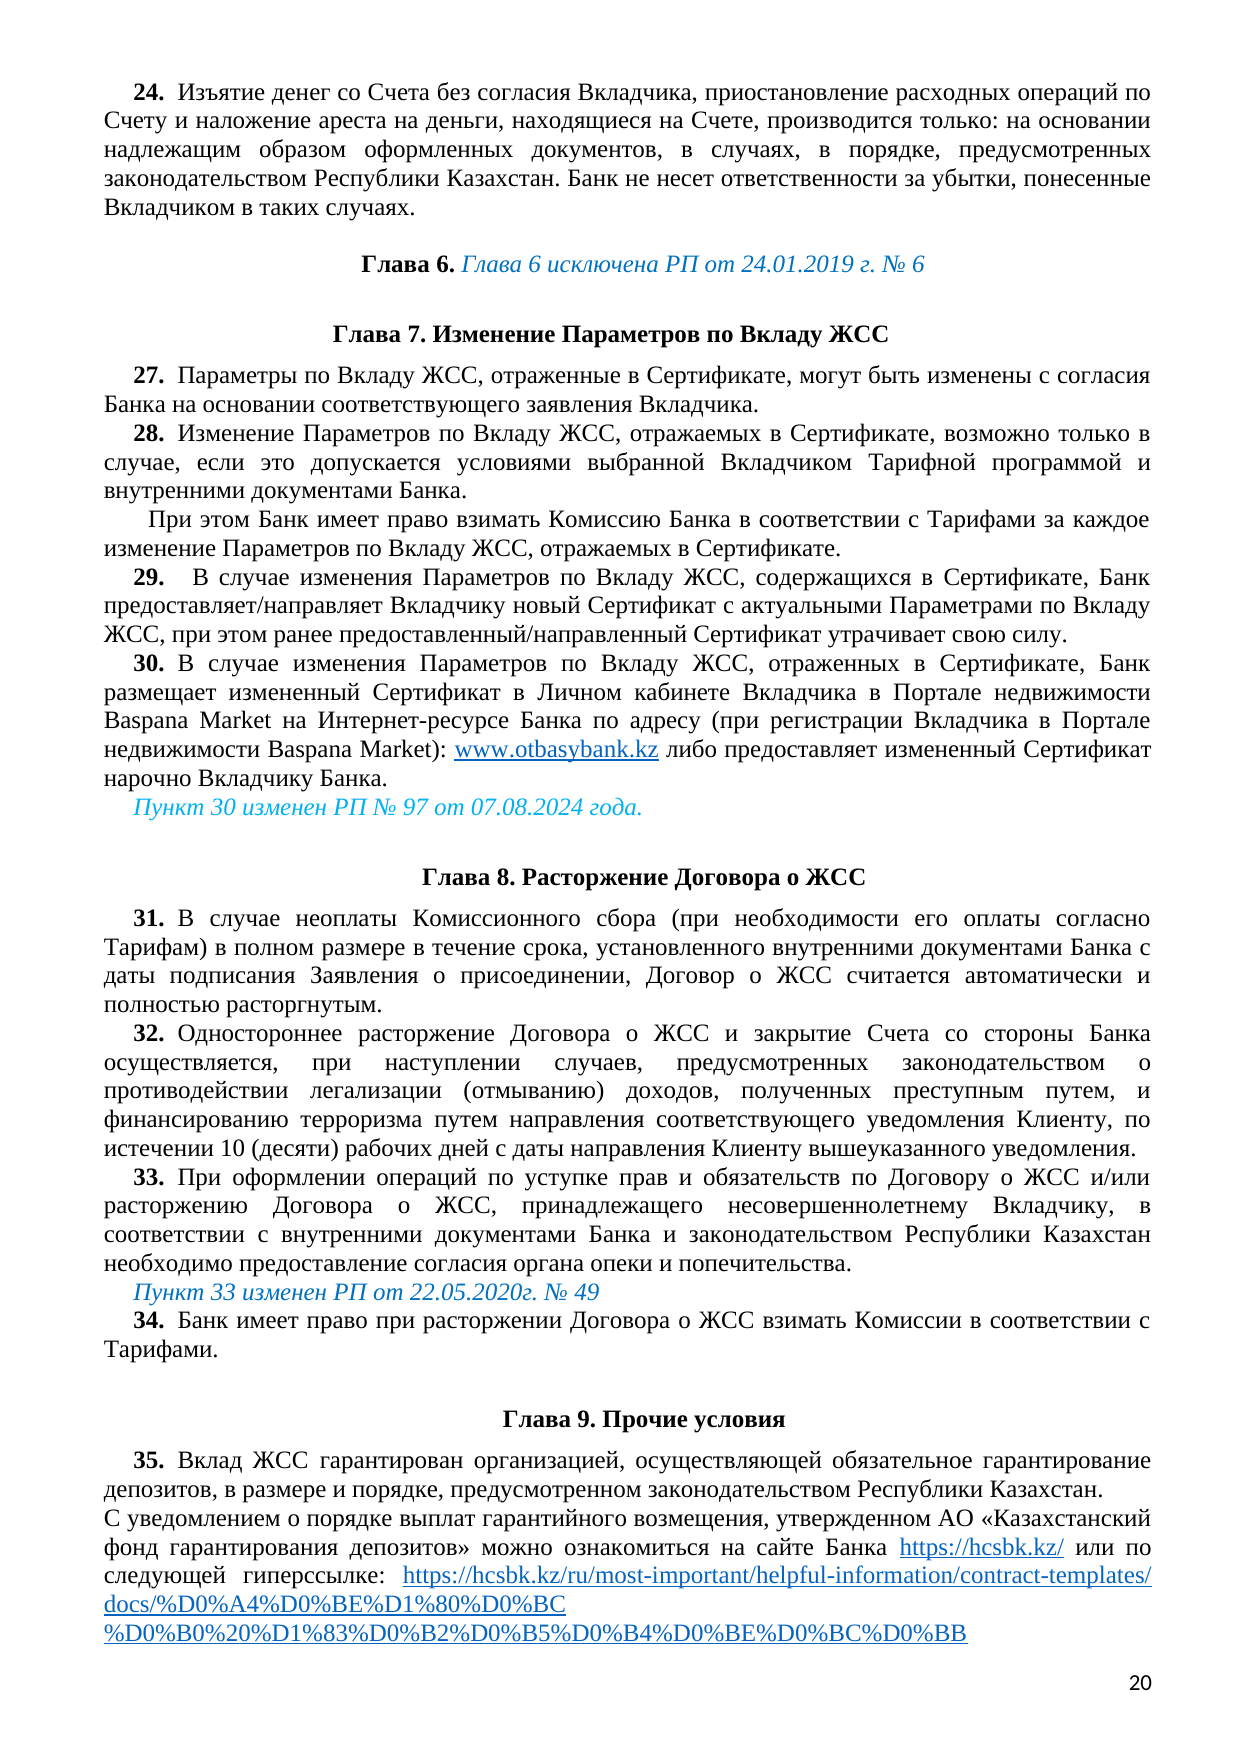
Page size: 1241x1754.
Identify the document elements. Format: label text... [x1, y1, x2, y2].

list При оформлении операций по уступке прав и обязательств по Договору о ЖСС и/или расторжению Договора о ЖСС, принадлежащего несовершеннолетнему Вкладчику, в соответствии с внутренними документами Банка и законодательством Республики Казахстан необходимо предоставление согласия органа опеки и попечительства. [103, 1162, 1152, 1277]
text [103, 1503, 1152, 1647]
list В случае неоплаты Комиссионного сбора (при необходимости его оплаты согласно Тарифам) в полном размере в течение срока, установленного внутренними документами Банка с даты подписания Заявления о присоединении, Договор о ЖСС считается автоматически и полностью расторгнутым. [103, 903, 1152, 1018]
list Изменение Параметров по Вкладу ЖСС, отражаемых в Сертификате, возможно только в случае, если это допускается условиями выбранной Вкладчиком Тарифной программой и внутренними документами Банка. [103, 418, 1152, 504]
text Глава 7. Изменение Параметров по Вкладу ЖСС [103, 319, 1152, 348]
text Пункт 33 изменен РП от 22.05.2020г. № 49 [103, 1277, 1152, 1306]
list В случае изменения Параметров по Вкладу ЖСС, отраженных в Сертификате, Банк размещает измененный Сертификат в Личном кабинете Вкладчика в Портале недвижимости Baspana Market на Интернет-ресурсе Банка по адресу (при регистрации Вкладчика в Портале недвижимости Baspana Market): www.otbasybank.kz либо предоставляет измененный Сертификат нарочно Вкладчику Банка. [103, 648, 1152, 792]
list Одностороннее расторжение Договора о ЖСС и закрытие Счета со стороны Банка осуществляется, при наступлении случаев, предусмотренных законодательством о противодействии легализации (отмыванию) доходов, полученных преступным путем, и финансированию терроризма путем направления соответствующего уведомления Клиенту, по истечении 10 (десяти) рабочих дней с даты направления Клиенту вышеуказанного уведомления. [103, 1018, 1152, 1162]
list Параметры по Вкладу ЖСС, отраженные в Сертификате, могут быть изменены с согласия Банка на основании соответствующего заявления Вкладчика. [103, 361, 1152, 418]
text Глава 8. Расторжение Договора о ЖСС [103, 862, 1152, 891]
list Изъятие денег со Счета без согласия Вкладчика, приостановление расходных операций по Счету и наложение ареста на деньги, находящиеся на Счете, производится только: на основании надлежащим образом оформленных документов, в случаях, в порядке, предусмотренных законодательством Республики Казахстан. Банк не несет ответственности за убытки, понесенные Вкладчиком в таких случаях. [103, 77, 1152, 221]
text Глава 6. Глава 6 исключена РП от 24.01.2019 г. № 6 [103, 249, 1152, 278]
text При этом Банк имеет право взимать Комиссию Банка в соответствии с Тарифами за каждое изменение Параметров по Вкладу ЖСС, отражаемых в Сертификате. [103, 504, 1152, 562]
list Банк имеет право при расторжении Договора о ЖСС взимать Комиссии в соответствии с Тарифами. [103, 1306, 1152, 1363]
list Вклад ЖСС гарантирован организацией, осуществляющей обязательное гарантирование депозитов, в размере и порядке, предусмотренном законодательством Республики Казахстан. [103, 1446, 1152, 1503]
list Пункт 30 изменен РП № 97 от 07.08.2024 года. [133, 792, 1152, 821]
text Глава 9. Прочие условия [103, 1404, 1152, 1433]
list В случае изменения Параметров по Вкладу ЖСС, содержащихся в Сертификате, Банк предоставляет/направляет Вкладчику новый Сертификат с актуальными Параметрами по Вкладу ЖСС, при этом ранее предоставленный/направленный Сертификат утрачивает свою силу. [103, 562, 1152, 648]
